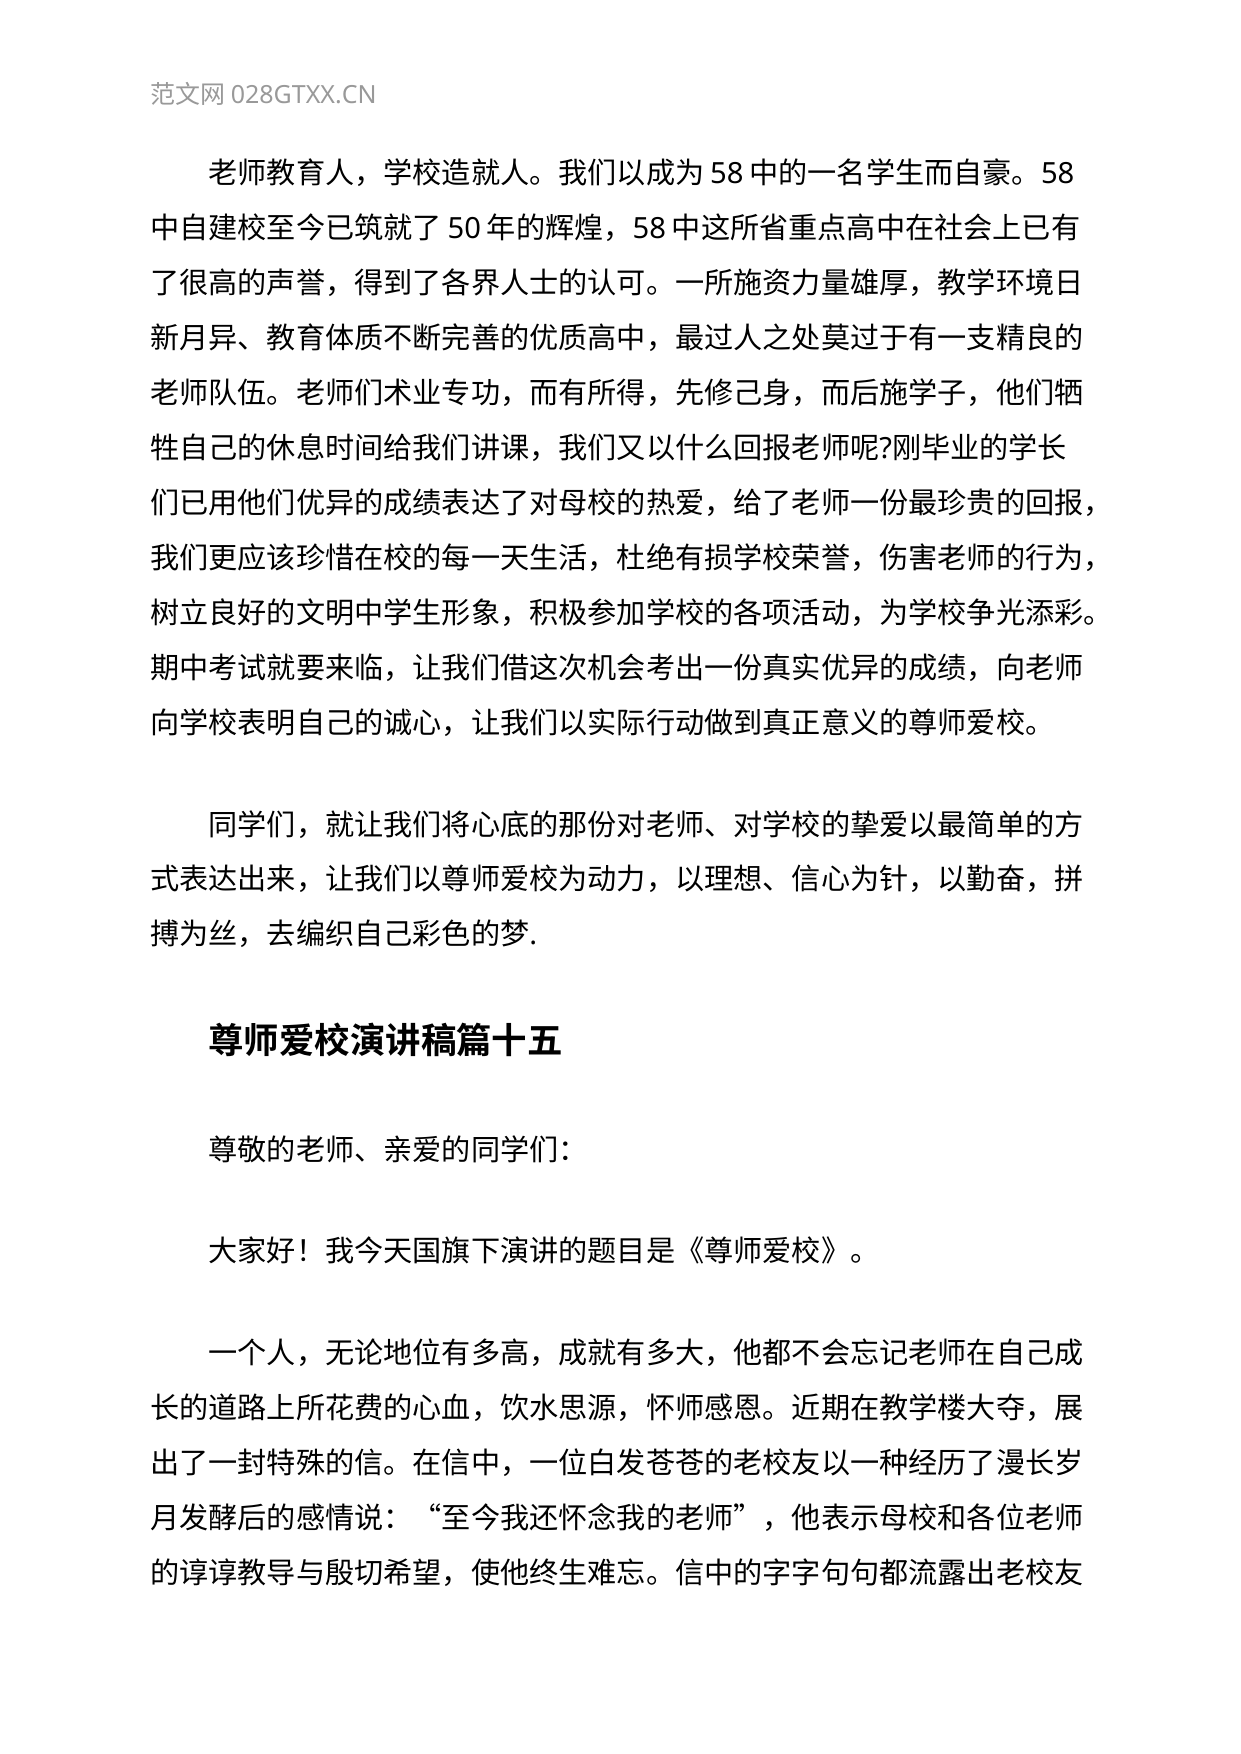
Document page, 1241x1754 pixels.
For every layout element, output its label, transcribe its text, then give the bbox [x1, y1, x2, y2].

text 尊师爱校演讲稿篇十五 [150, 1013, 1090, 1064]
text 尊敬的老师、亲爱的同学们： [150, 1126, 1090, 1168]
text 大家好！我今天国旗下演讲的题目是《尊师爱校》。 [150, 1228, 1090, 1270]
text 老师教育人，学校造就人。我们以成为58中的一名学生而自豪。58中自建校至今已筑就了50年的辉煌，58中这所省重点高中在社会上已有了很高的声誉，得到了各界人士的认可。一所施资力量雄厚，教学环境日新月异、教育体质不断完善的优质高中，最过人之处莫过于有一支精良的老师队伍。老师们术业专功，而有所得，先修己身，而后施学子，他们牺牲自己的休息时间给我们讲课，我们又以什么回报老师呢?刚毕业的学长们已用他们优异的成绩表达了对母校的热爱，给了老师一份最珍贵的回报，我们更应该珍惜在校的每一天生活，杜绝有损学校荣誉，伤害老师的行为，树立良好的文明中学生形象，积极参加学校的各项活动，为学校争光添彩。期中考试就要来临，让我们借这次机会考出一份真实优异的成绩，向老师向学校表明自己的诚心，让我们以实际行动做到真正意义的尊师爱校。 [150, 150, 1090, 742]
text 同学们，就让我们将心底的那份对老师、对学校的挚爱以最简单的方式表达出来，让我们以尊师爱校为动力，以理想、信心为针，以勤奋，拼搏为丝，去编织自己彩色的梦. [150, 801, 1090, 953]
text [150, 1330, 1090, 1592]
